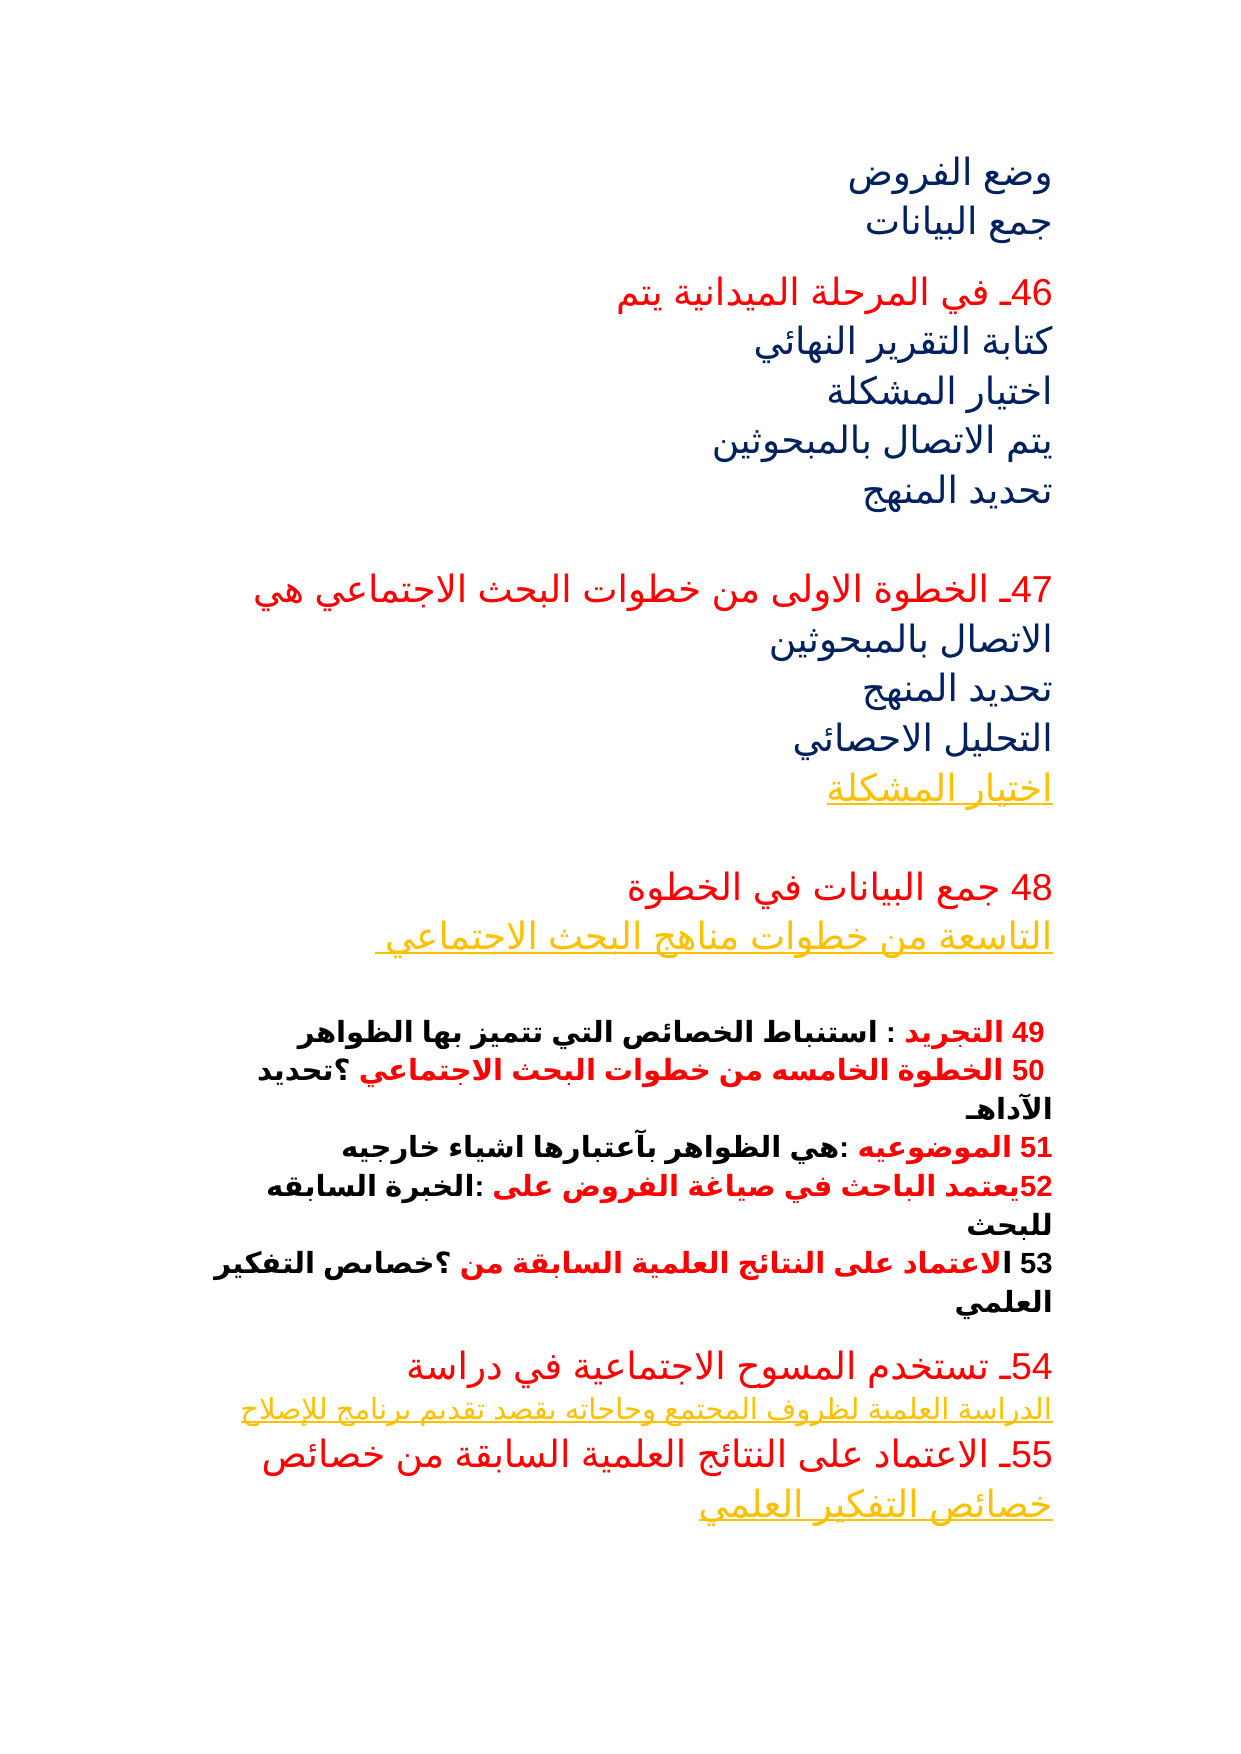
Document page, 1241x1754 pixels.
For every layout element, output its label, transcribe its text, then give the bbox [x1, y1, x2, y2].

text 46ـ في المرحلة الميدانية يتم كتابة التقرير النهائي اختيار المشكلة يتم الاتصال بالمبحوثين تحديد المنهج 47ـ الخطوة الاولى من خطوات البحث الاجتماعي هي الاتصال بالمبحوثين تحديد المنهج التحليل الاحصائي اختيار المشكلة 48 جمع البيانات في الخطوة التاسعة من خطوات مناهج البحث الاجتماعي [187, 270, 1053, 990]
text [187, 150, 1053, 243]
text 54ـ تستخدم المسوح الاجتماعية في دراسة الدراسة العلمية لظروف المجتمع وحاجاته بقصد تقديم برنامج للإصلاح 55ـ الاعتماد على النتائج العلمية السابقة من خصائص خصائص التفكير العلمي [187, 1344, 1053, 1557]
text 49 التجريد : استنباط الخصائص التي تتميز بها الظواهر 50 الخطوة الخامسه من خطوات البحث الاجتماعي ؟تحديد الآداهـ 51 الموضوعيه :هي الظواهر بآعتبارها اشياء خارجيه 52يعتمد الباحث في صياغة الفروض على :الخبرة السابقه للبحث 53 الاعتماد على النتائج العلمية السابقة من ؟خصاىص التفكير العلمي [187, 1015, 1053, 1318]
